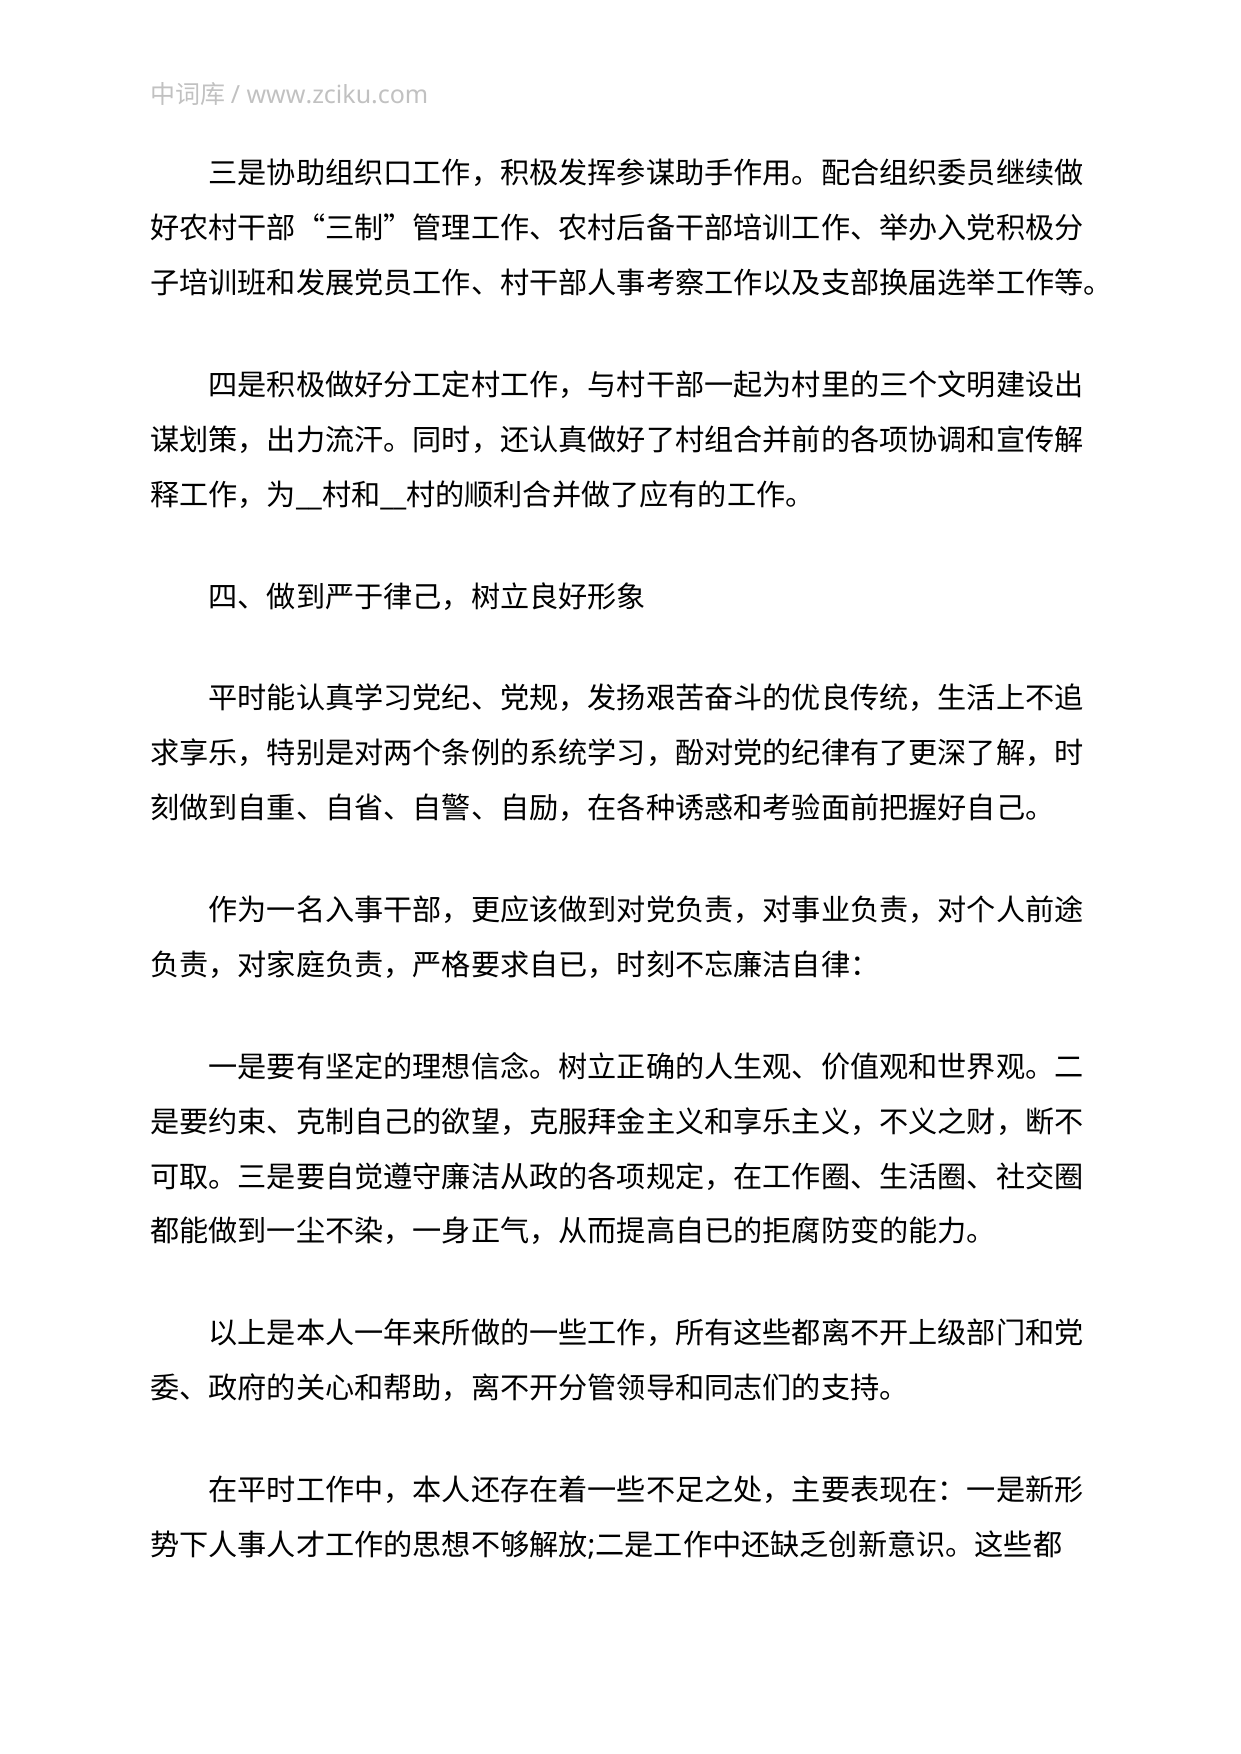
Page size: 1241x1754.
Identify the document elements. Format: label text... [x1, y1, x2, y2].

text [150, 1466, 1090, 1564]
text 四、做到严于律己，树立良好形象 [150, 573, 1090, 616]
text 一是要有坚定的理想信念。树立正确的人生观、价值观和世界观。二是要约束、克制自己的欲望，克服拜金主义和享乐主义，不义之财，断不可取。三是要自觉遵守廉洁从政的各项规定，在工作圈、生活圈、社交圈都能做到一尘不染，一身正气，从而提高自已的拒腐防变的能力。 [150, 1043, 1090, 1250]
text 四是积极做好分工定村工作，与村干部一起为村里的三个文明建设出谋划策，出力流汗。同时，还认真做好了村组合并前的各项协调和宣传解释工作，为__村和__村的顺利合并做了应有的工作。 [150, 362, 1090, 514]
text 三是协助组织口工作，积极发挥参谋助手作用。配合组织委员继续做好农村干部“三制”管理工作、农村后备干部培训工作、举办入党积极分子培训班和发展党员工作、村干部人事考察工作以及支部换届选举工作等。 [150, 150, 1090, 302]
text 以上是本人一年来所做的一些工作，所有这些都离不开上级部门和党委、政府的关心和帮助，离不开分管领导和同志们的支持。 [150, 1310, 1090, 1407]
text 作为一名入事干部，更应该做到对党负责，对事业负责，对个人前途负责，对家庭负责，严格要求自已，时刻不忘廉洁自律： [150, 887, 1090, 984]
text 平时能认真学习党纪、党规，发扬艰苦奋斗的优良传统，生活上不追求享乐，特别是对两个条例的系统学习，酚对党的纪律有了更深了解，时刻做到自重、自省、自警、自励，在各种诱惑和考验面前把握好自己。 [150, 675, 1090, 827]
